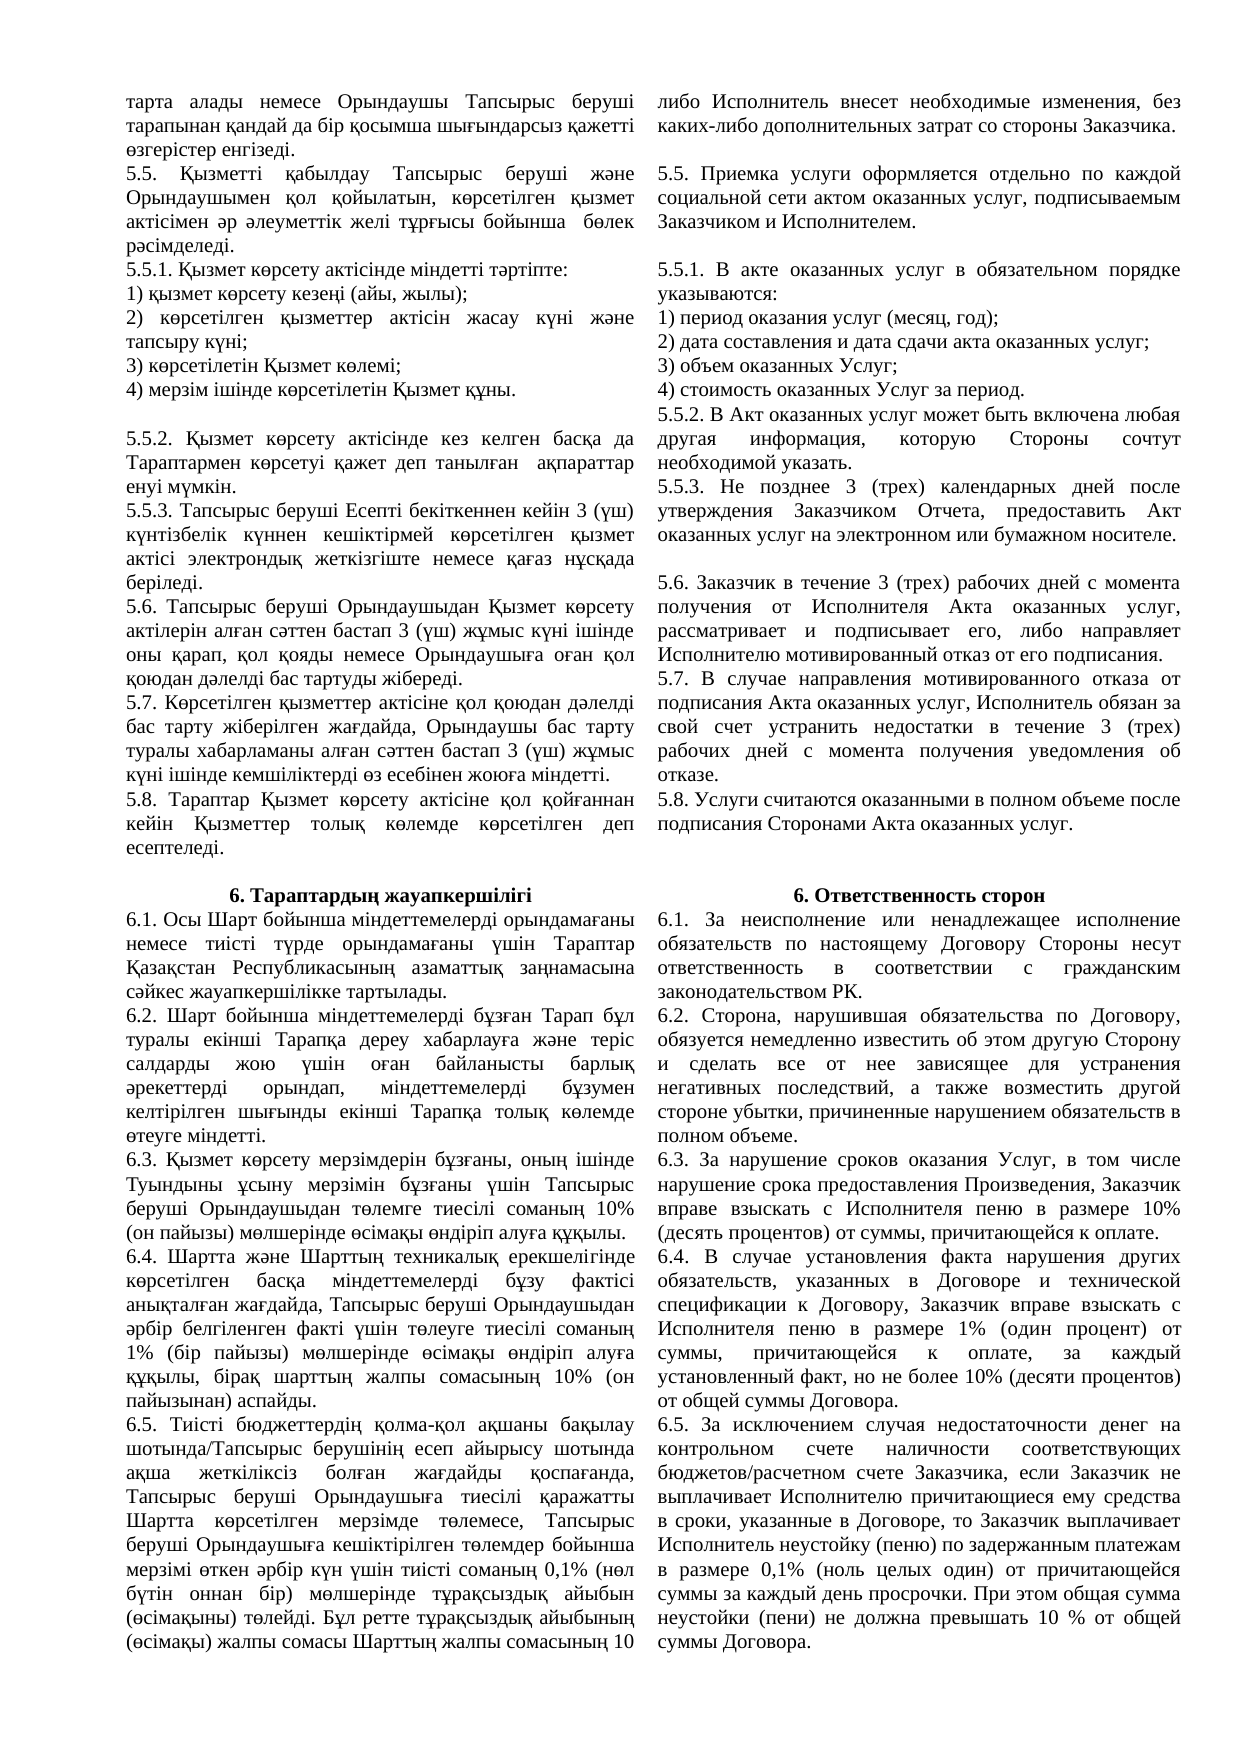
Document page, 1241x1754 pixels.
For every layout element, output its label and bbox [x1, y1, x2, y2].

table_header [646, 89, 1192, 1653]
table_header [115, 89, 646, 1653]
